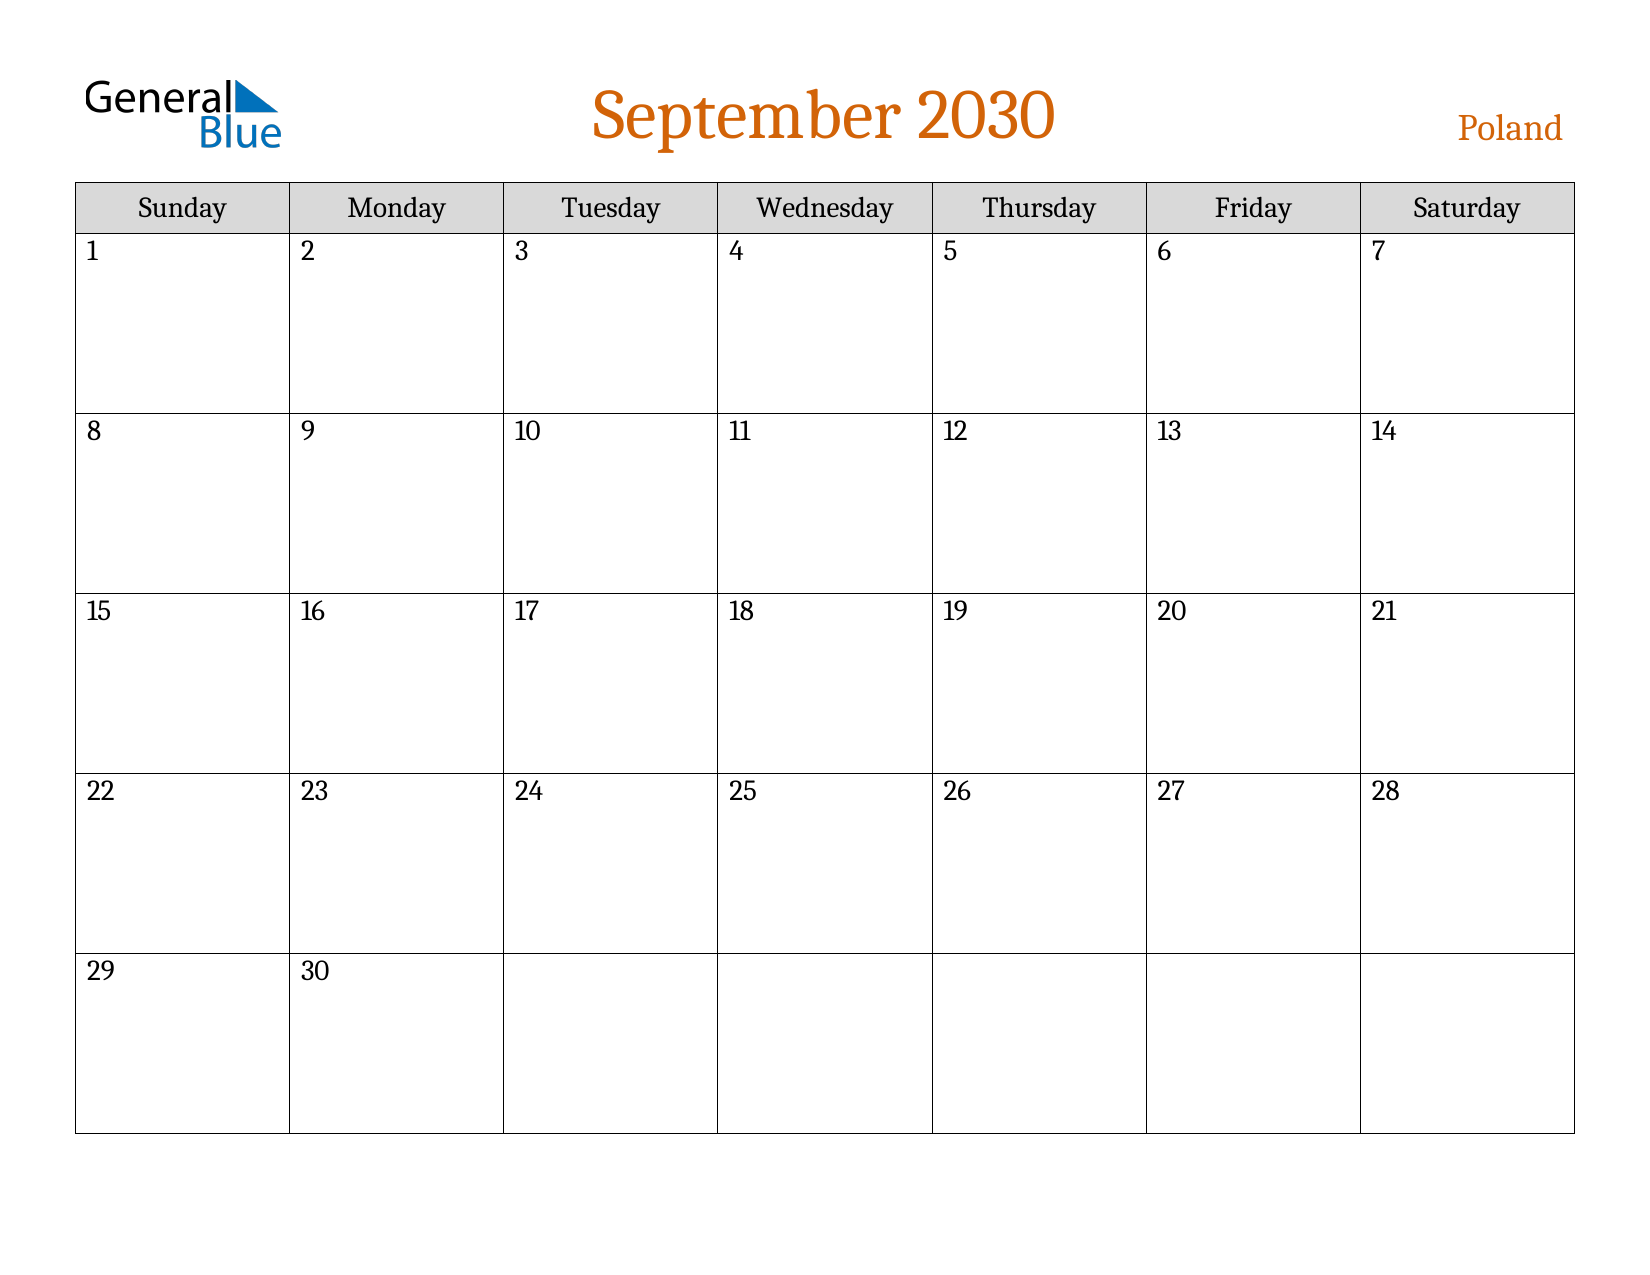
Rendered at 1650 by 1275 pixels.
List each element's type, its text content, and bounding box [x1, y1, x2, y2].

table_cell [290, 630, 503, 773]
table_cell [1147, 630, 1360, 773]
table_cell [1361, 630, 1574, 773]
table_cell [933, 270, 1146, 413]
table_cell [718, 270, 932, 413]
table_header Poland [1146, 75, 1574, 182]
table_cell [933, 954, 1146, 990]
table_cell 12 [933, 414, 1146, 450]
table_cell 28 [1361, 774, 1574, 810]
table_cell [718, 630, 932, 773]
table_cell [76, 270, 289, 413]
table_cell [290, 450, 503, 593]
table_cell [1361, 810, 1574, 953]
table_cell [290, 810, 503, 953]
table_cell Wednesday [718, 183, 932, 233]
table_cell [718, 990, 932, 1133]
table_cell 3 [504, 234, 717, 270]
table_cell [504, 810, 717, 953]
table_cell Sunday [76, 183, 289, 233]
table_cell [1361, 990, 1574, 1133]
table_cell [76, 990, 289, 1133]
table_cell [504, 450, 717, 593]
table_cell 15 [76, 594, 289, 630]
table_cell 18 [718, 594, 932, 630]
table_cell [718, 450, 932, 593]
table_cell 8 [76, 414, 289, 450]
table_cell 7 [1361, 234, 1574, 270]
table_cell [290, 990, 503, 1133]
table_cell 5 [933, 234, 1146, 270]
table_cell 10 [504, 414, 717, 450]
picture [86, 80, 281, 148]
table_cell Saturday [1361, 183, 1574, 233]
table_cell [504, 630, 717, 773]
table_cell 6 [1147, 234, 1360, 270]
table_cell [1361, 954, 1574, 990]
table_cell [1147, 270, 1360, 413]
table_cell 23 [290, 774, 503, 810]
table_cell [504, 990, 717, 1133]
table_cell 29 [76, 954, 289, 990]
table_cell [290, 270, 503, 413]
table_cell 24 [504, 774, 717, 810]
table_cell 27 [1147, 774, 1360, 810]
table_cell [76, 810, 289, 953]
table_cell 2 [290, 234, 503, 270]
table_cell [76, 450, 289, 593]
table_cell [933, 810, 1146, 953]
table_cell 1 [76, 234, 289, 270]
table_cell Friday [1147, 183, 1360, 233]
table_cell 20 [1147, 594, 1360, 630]
table_cell 4 [718, 234, 932, 270]
table_cell [76, 630, 289, 773]
table_cell Monday [290, 183, 503, 233]
table_cell Tuesday [504, 183, 717, 233]
table_cell 21 [1361, 594, 1574, 630]
table_cell 16 [290, 594, 503, 630]
table_cell [1147, 954, 1360, 990]
table_cell [933, 450, 1146, 593]
table_cell 9 [290, 414, 503, 450]
table_cell 11 [718, 414, 932, 450]
table_cell 14 [1361, 414, 1574, 450]
table_header September 2030 [504, 75, 1146, 182]
table_cell 25 [718, 774, 932, 810]
table_cell 19 [933, 594, 1146, 630]
table_cell Thursday [933, 183, 1146, 233]
table_cell [1147, 990, 1360, 1133]
table_cell [504, 954, 717, 990]
table_cell [1361, 450, 1574, 593]
table_cell [1147, 810, 1360, 953]
table_cell [1147, 450, 1360, 593]
table_cell [504, 270, 717, 413]
table_cell 22 [76, 774, 289, 810]
table_cell [718, 954, 932, 990]
table_cell [933, 990, 1146, 1133]
table_cell 13 [1147, 414, 1360, 450]
table_cell 17 [504, 594, 717, 630]
table_cell 30 [290, 954, 503, 990]
table_cell [933, 630, 1146, 773]
table_cell 26 [933, 774, 1146, 810]
table_cell [1361, 270, 1574, 413]
table_cell [718, 810, 932, 953]
table_header [76, 75, 503, 182]
